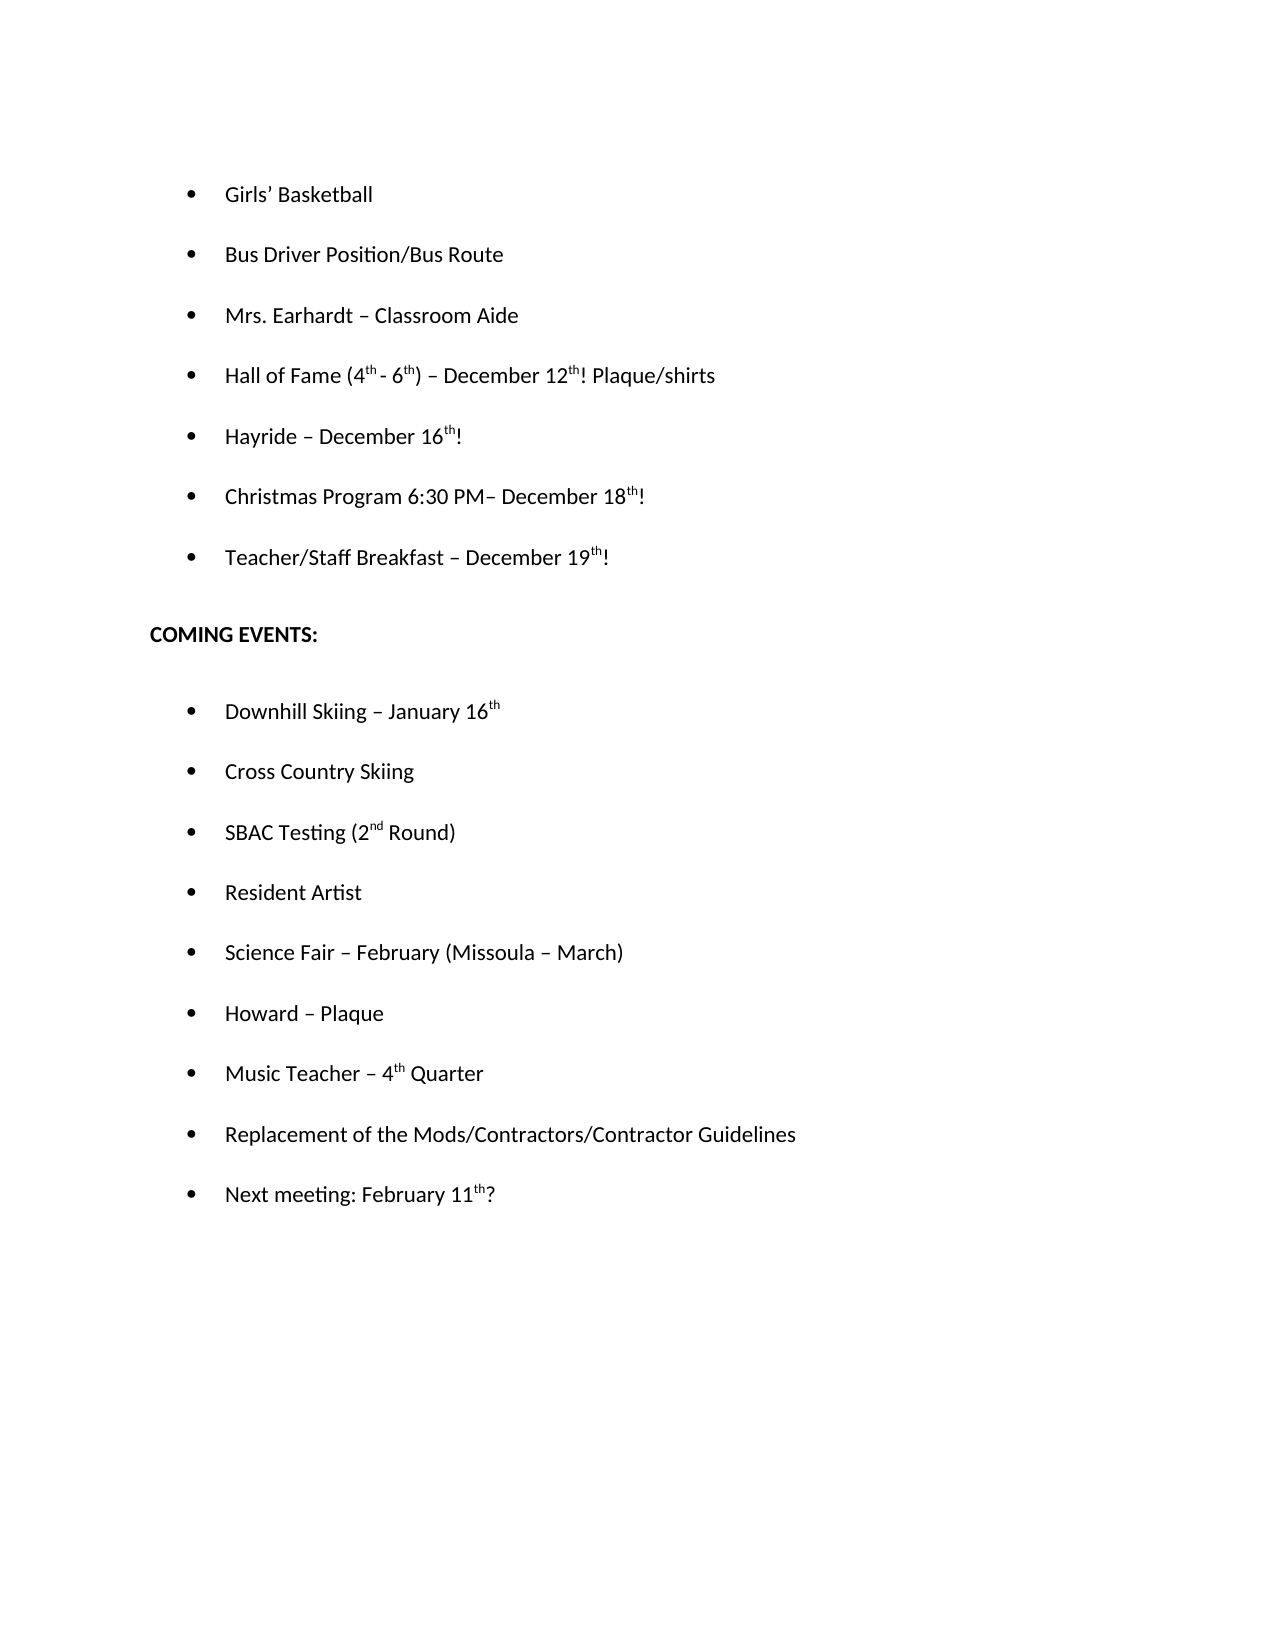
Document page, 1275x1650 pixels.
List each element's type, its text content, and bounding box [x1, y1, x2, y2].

list Cross Country Skiing [187, 757, 1125, 785]
list Replacement of the Mods/Contractors/Contractor Guidelines [187, 1120, 1125, 1148]
list Science Fair – February (Missoula – March) [187, 938, 1125, 967]
list Resident Artist [187, 878, 1125, 906]
list Hall of Fame (4th - 6th) – December 12th! Plaque/shirts [187, 361, 1125, 389]
list Hayride – December 16th! [187, 422, 1125, 450]
list Bus Driver Position/Bus Route [187, 241, 1125, 269]
list Teacher/Staff Breakfast – December 19th! [187, 543, 1125, 571]
list Girls’ Basketball [187, 180, 1125, 208]
text COMING EVENTS: [150, 620, 1125, 648]
list SBAC Testing (2nd Round) [187, 818, 1125, 846]
list Music Teacher – 4th Quarter [187, 1059, 1125, 1087]
list Downhill Skiing – January 16th [187, 697, 1125, 725]
list Howard – Plaque [187, 999, 1125, 1027]
list Mrs. Earhardt – Classroom Aide [187, 301, 1125, 329]
list Christmas Program 6:30 PM– December 18th! [187, 482, 1125, 510]
list Next meeting: February 11th? [187, 1180, 1125, 1208]
